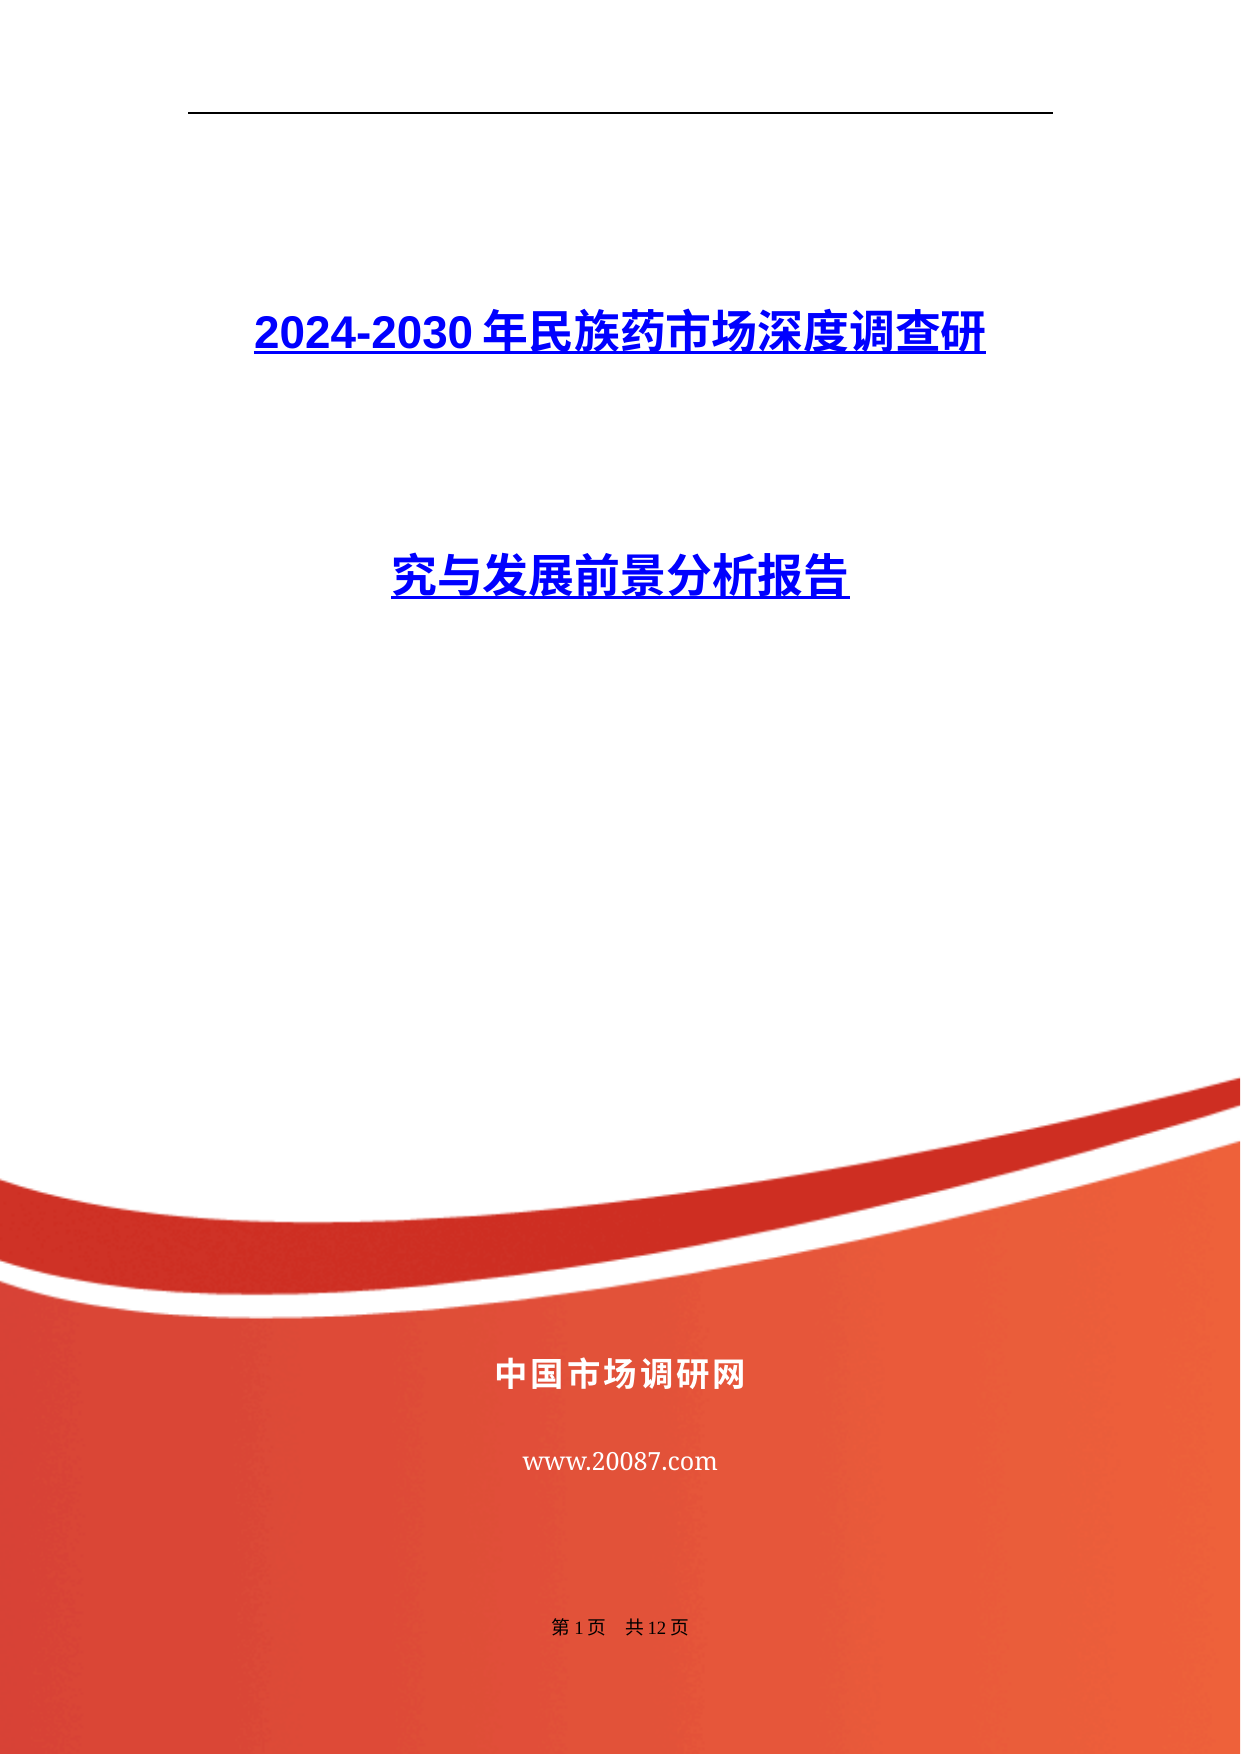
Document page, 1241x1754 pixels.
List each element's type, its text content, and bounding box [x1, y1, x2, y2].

text www.20087.com [187, 1428, 1053, 1493]
subtitle 中国市场调研网 [187, 1339, 1053, 1404]
table_header 2024-2030年民族药市场深度调查研究与发展前景分析报告 [188, 207, 1053, 773]
picture [0, 1006, 1241, 1754]
